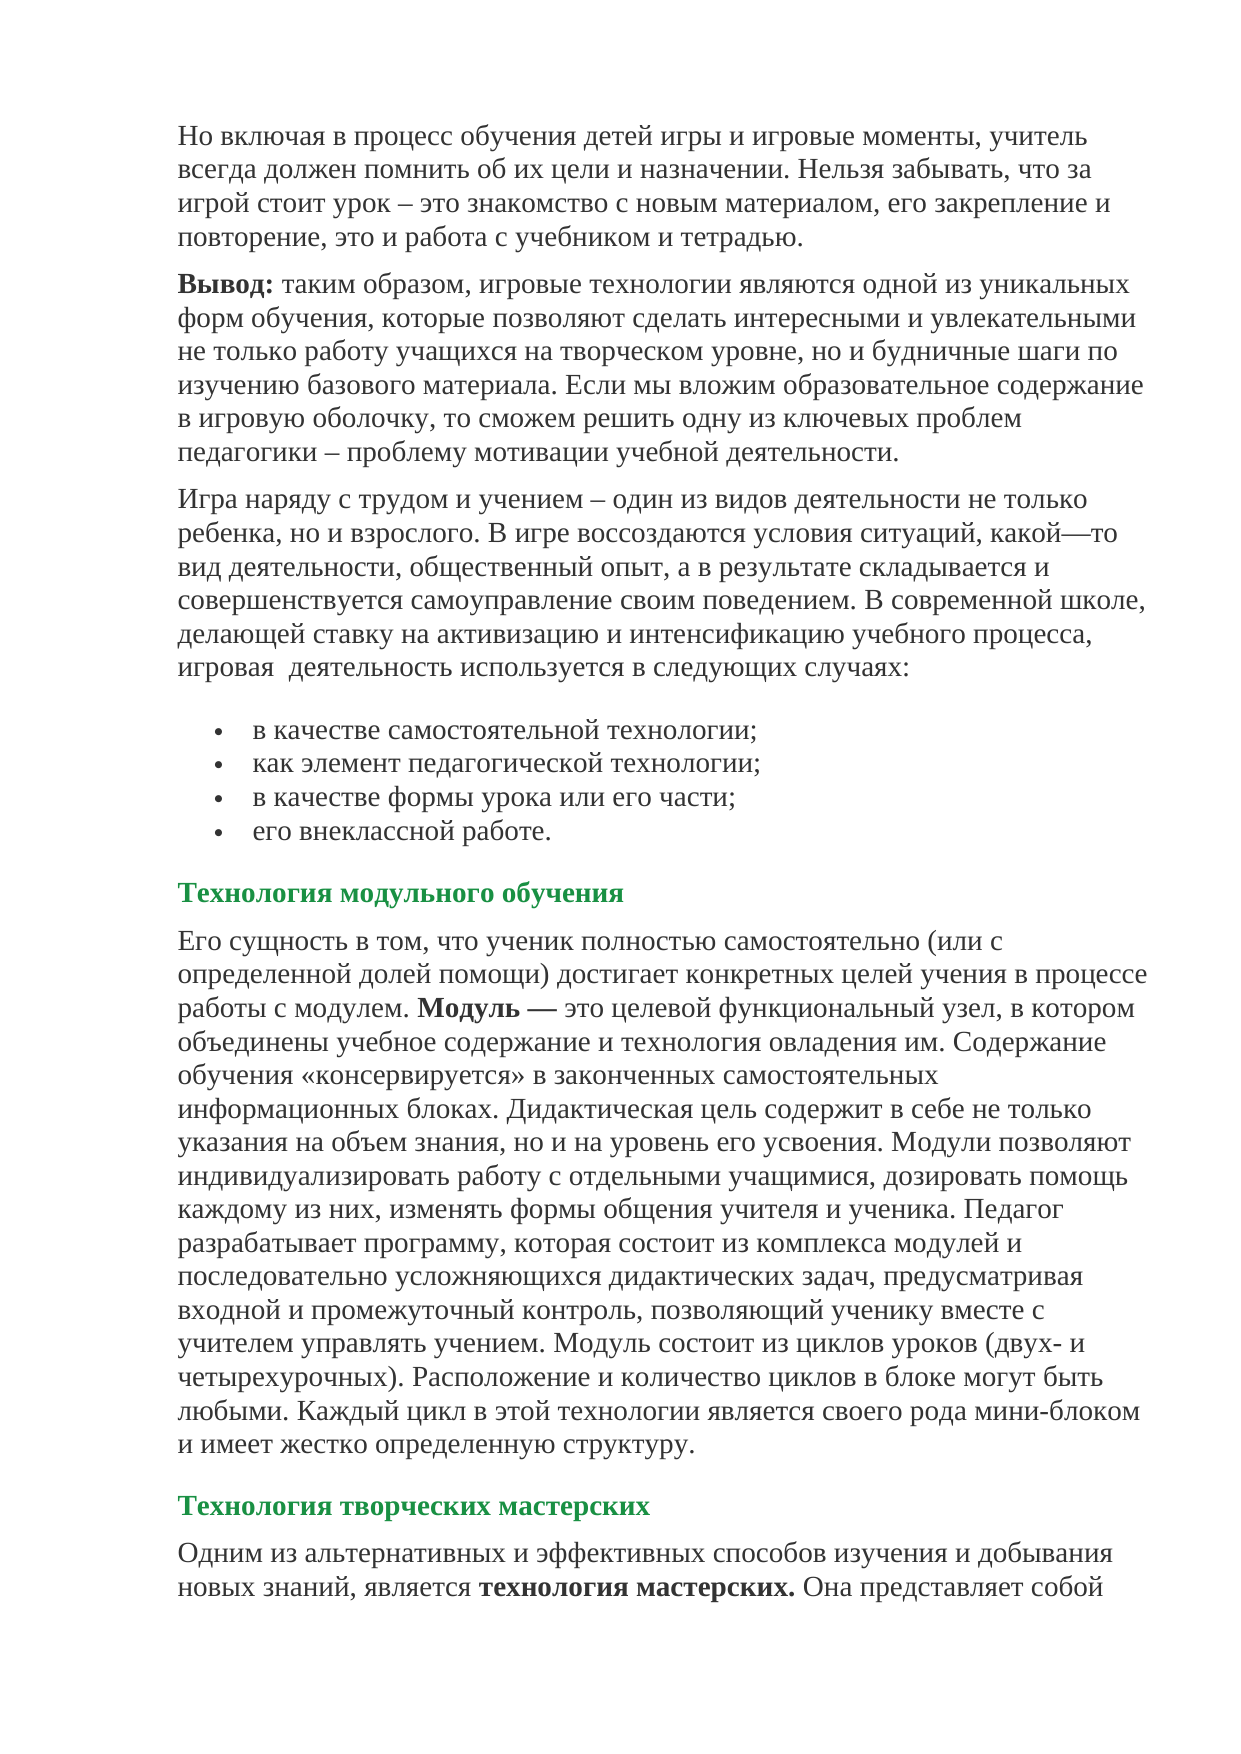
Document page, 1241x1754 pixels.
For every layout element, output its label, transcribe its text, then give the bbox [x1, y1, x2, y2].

text Игра наряду с трудом и учением – один из видов деятельности не только ребенка, но и взрослого. В игре воссоздаются условия ситуаций, какой—то вид деятельности, общественный опыт, а в результате складывается и совершенствуется самоуправление своим поведением. В современной школе, делающей ставку на активизацию и интенсификацию учебного процесса, игровая деятельность используется в следующих случаях: [177, 482, 1152, 683]
list в качестве формы урока или его части; [215, 779, 1152, 813]
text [177, 1535, 1152, 1602]
text Технология модульного обучения [177, 875, 1152, 909]
text Но включая в процесс обучения детей игры и игровые моменты, учитель всегда должен помнить об их цели и назначении. Нельзя забывать, что за игрой стоит урок – это знакомство с новым материалом, его закрепление и повторение, это и работа с учебником и тетрадью. [177, 118, 1152, 252]
list как элемент педагогической технологии; [215, 746, 1152, 779]
list его внеклассной работе. [215, 813, 1152, 846]
text Вывод: таким образом, игровые технологии являются одной из уникальных форм обучения, которые позволяют сделать интересными и увлекательными не только работу учащихся на творческом уровне, но и будничные шаги по изучению базового материала. Если мы вложим образовательное содержание в игровую оболочку, то сможем решить одну из ключевых проблем педагогики – проблему мотивации учебной деятельности. [177, 266, 1152, 468]
text Его сущность в том, что ученик полностью самостоятельно (или с определенной долей помощи) достигает конкретных целей учения в процессе работы с модулем. Модуль — это целевой функциональный узел, в котором объединены учебное содержание и технология овладения им. Содержание обучения «консервируется» в законченных самостоятельных информационных блоках. Дидактическая цель содержит в себе не только указания на объем знания, но и на уровень его усвоения. Модули позволяют индивидуализировать работу с отдельными учащимися, дозировать помощь каждому из них, изменять формы общения учителя и ученика. Педагог разрабатывает программу, которая состоит из комплекса модулей и последовательно усложняющихся дидактических задач, предусматривая входной и промежуточный контроль, позволяющий ученику вместе с учителем управлять учением. Модуль состоит из циклов уроков (двух- и четырехурочных). Расположение и количество циклов в блоке могут быть любыми. Каждый цикл в этой технологии является своего рода мини-блоком и имеет жестко определенную структуру. [177, 923, 1152, 1460]
list в качестве самостоятельной технологии; [215, 712, 1152, 746]
text Технология творческих мастерских [177, 1488, 1152, 1521]
